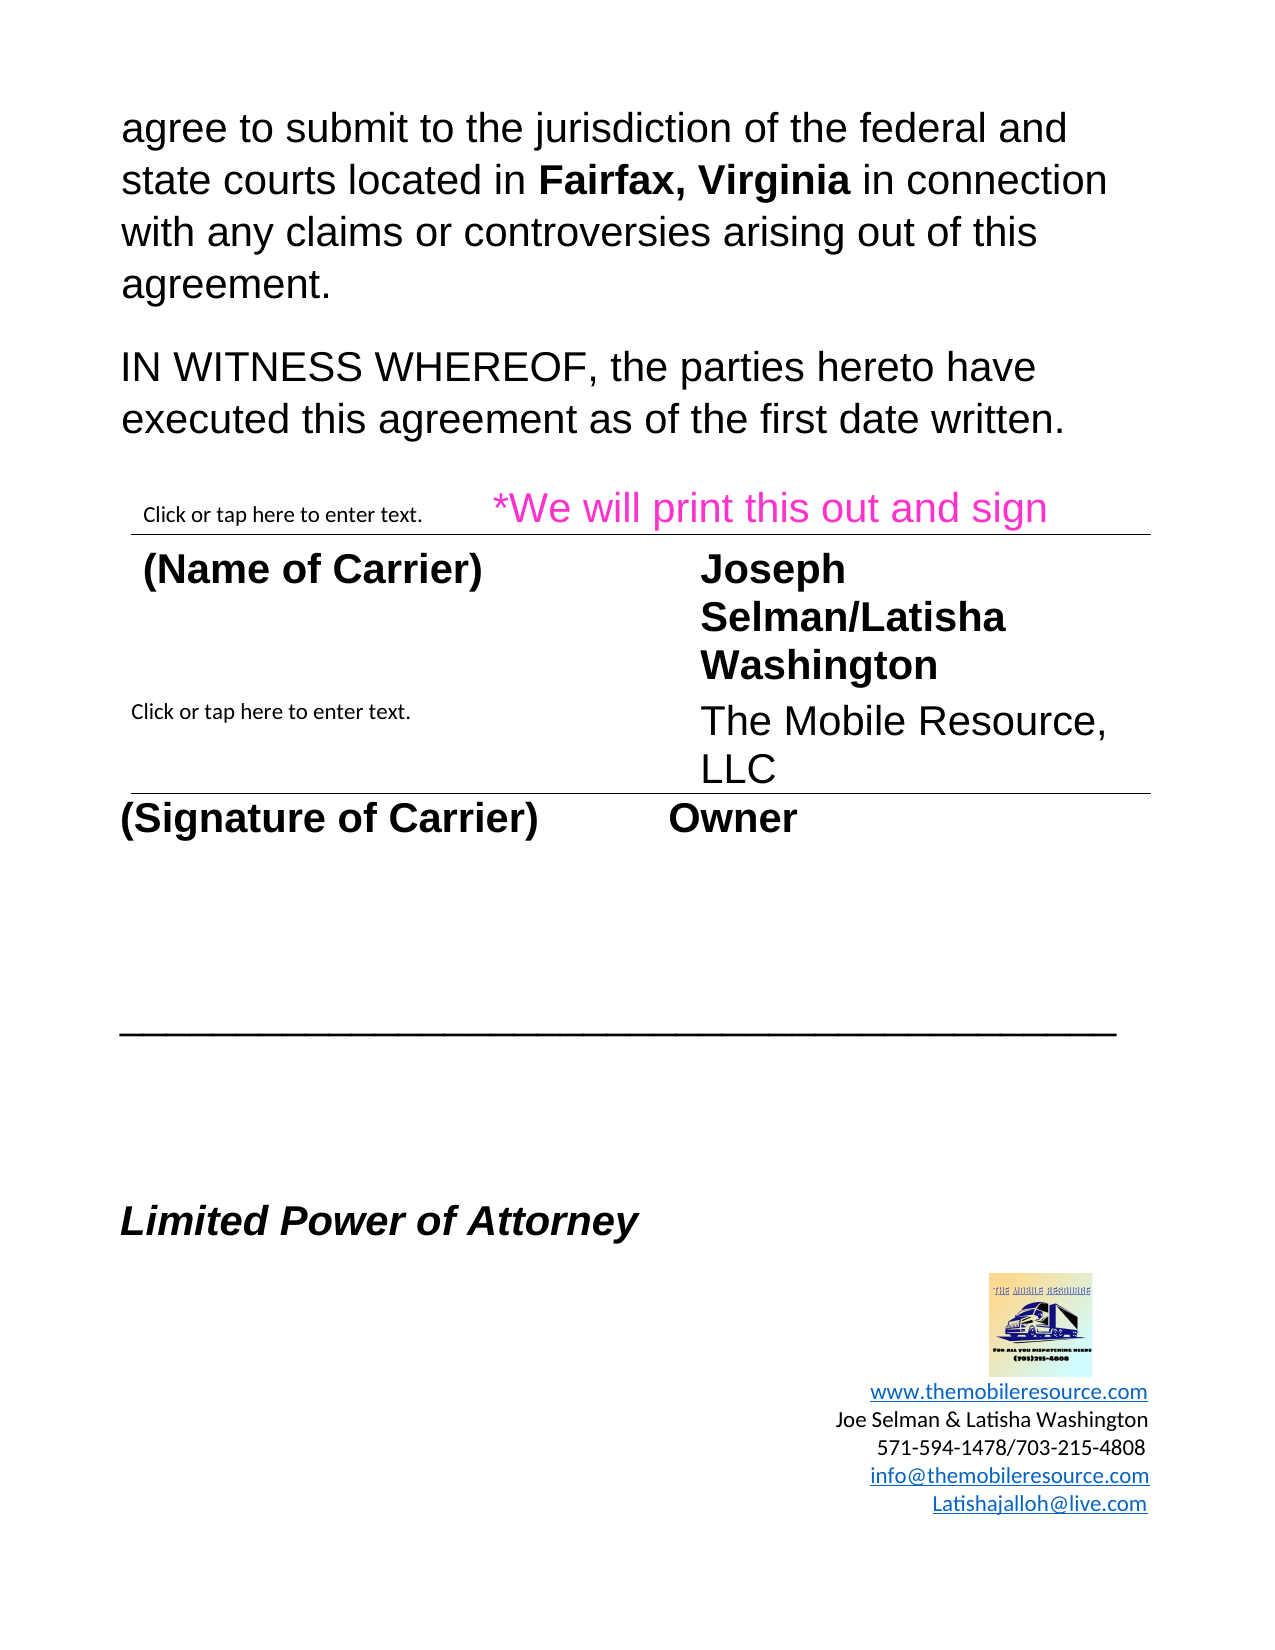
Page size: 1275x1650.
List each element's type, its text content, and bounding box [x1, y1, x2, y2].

text IN WITNESS WHEREOF, the parties hereto have executed this agreement as of the first date written. [120, 343, 1155, 443]
table_cell The Mobile Resource, LLC [700, 688, 1151, 793]
table_header Joseph Selman/Latisha Washington [700, 535, 1151, 688]
table_cell [131, 688, 700, 793]
picture [989, 1273, 1093, 1377]
table_header (Name of Carrier) [131, 535, 700, 688]
text *We will print this out and sign [120, 484, 1155, 532]
text (Signature of Carrier) Owner [120, 794, 1155, 842]
text Limited Power of Attorney [120, 1197, 1155, 1244]
text ___________________________________________ [120, 990, 1155, 1038]
